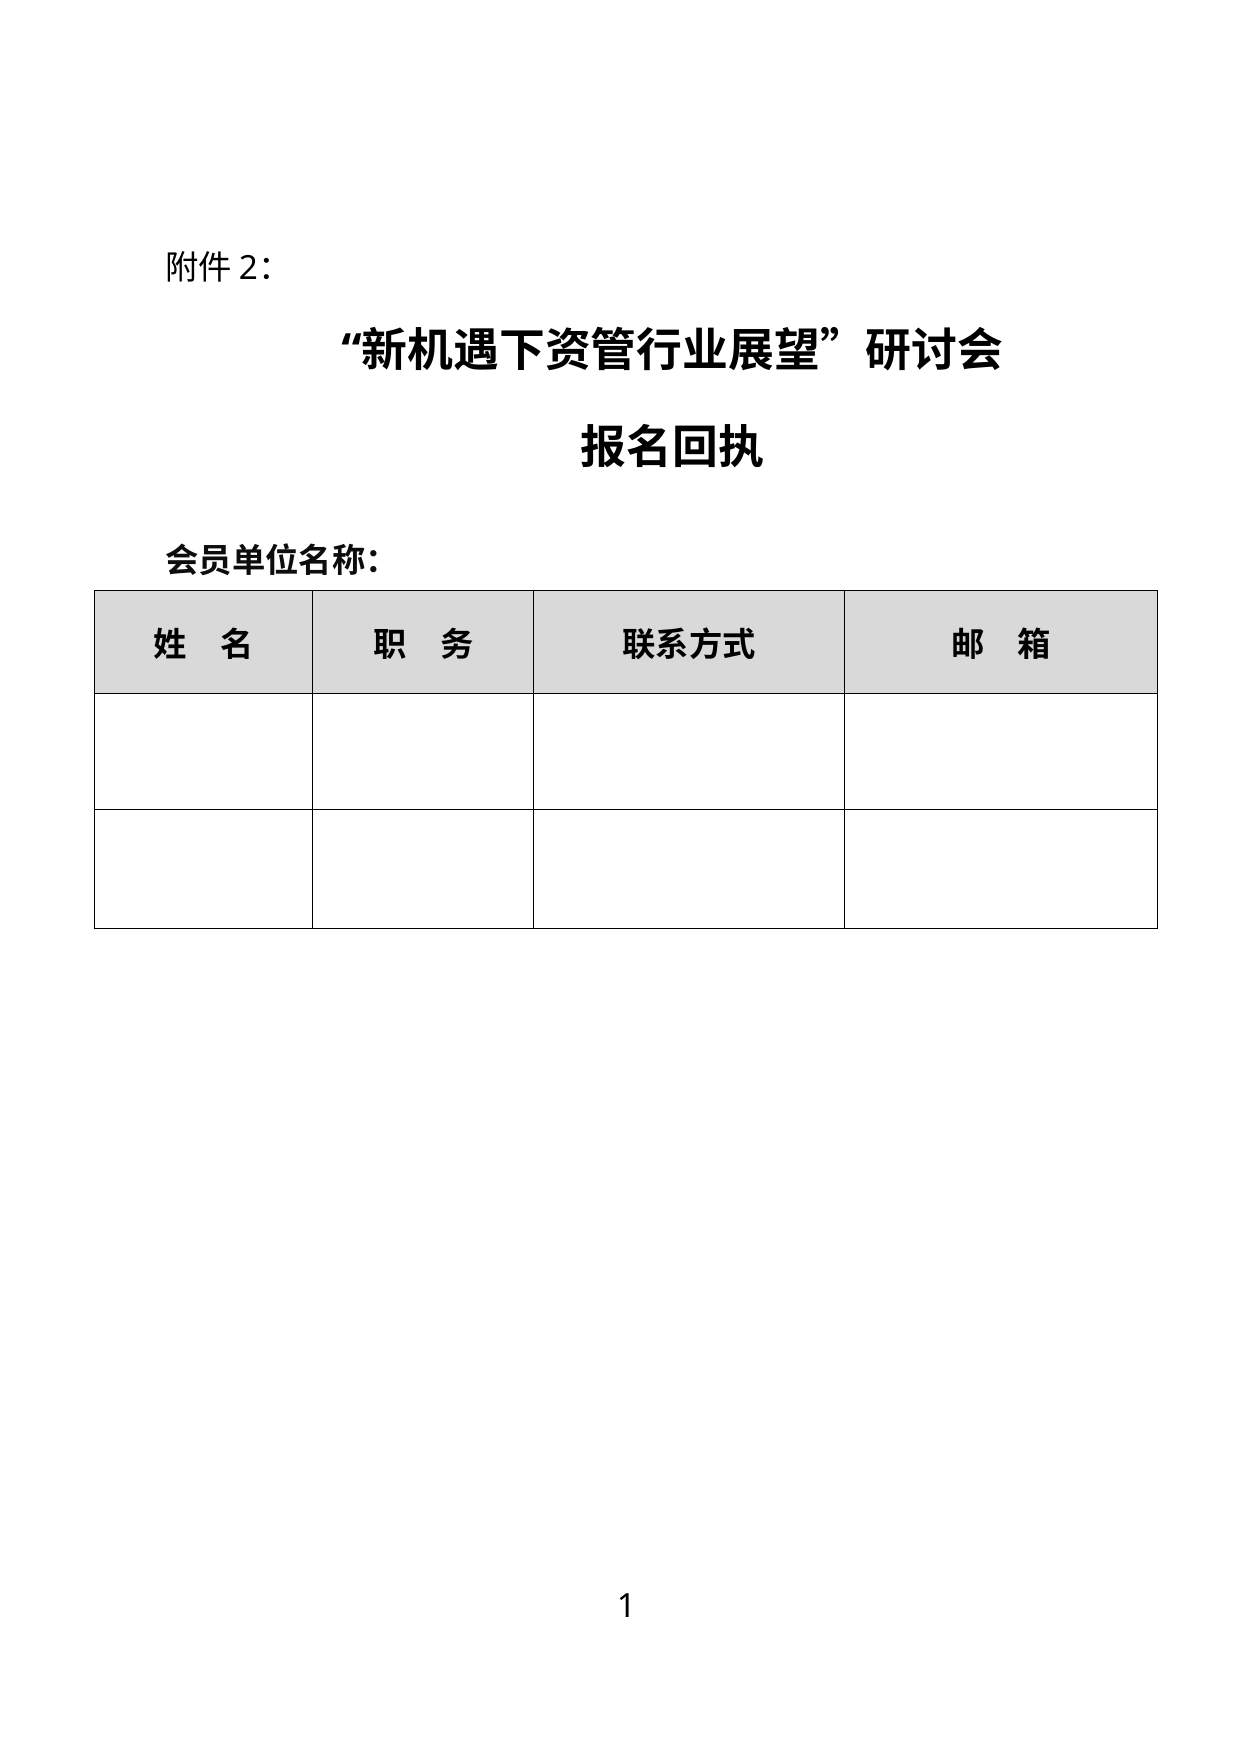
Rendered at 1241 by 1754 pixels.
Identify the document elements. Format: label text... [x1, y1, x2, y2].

table_header 联系方式 [534, 591, 844, 693]
table_cell [313, 694, 533, 809]
table_cell [534, 810, 844, 928]
table_cell [845, 694, 1157, 809]
table_cell [95, 694, 312, 809]
text 附件2： [165, 233, 1087, 298]
text “新机遇下资管行业展望”研讨会 [165, 298, 1087, 395]
table_cell [95, 810, 312, 928]
table_cell [534, 694, 844, 809]
table_header 邮 箱 [845, 591, 1157, 693]
table_header 职 务 [313, 591, 533, 693]
text 会员单位名称： [165, 525, 1087, 590]
text 报名回执 [165, 395, 1087, 493]
table_cell [845, 810, 1157, 928]
table_header 姓 名 [95, 591, 312, 693]
table_cell [313, 810, 533, 928]
